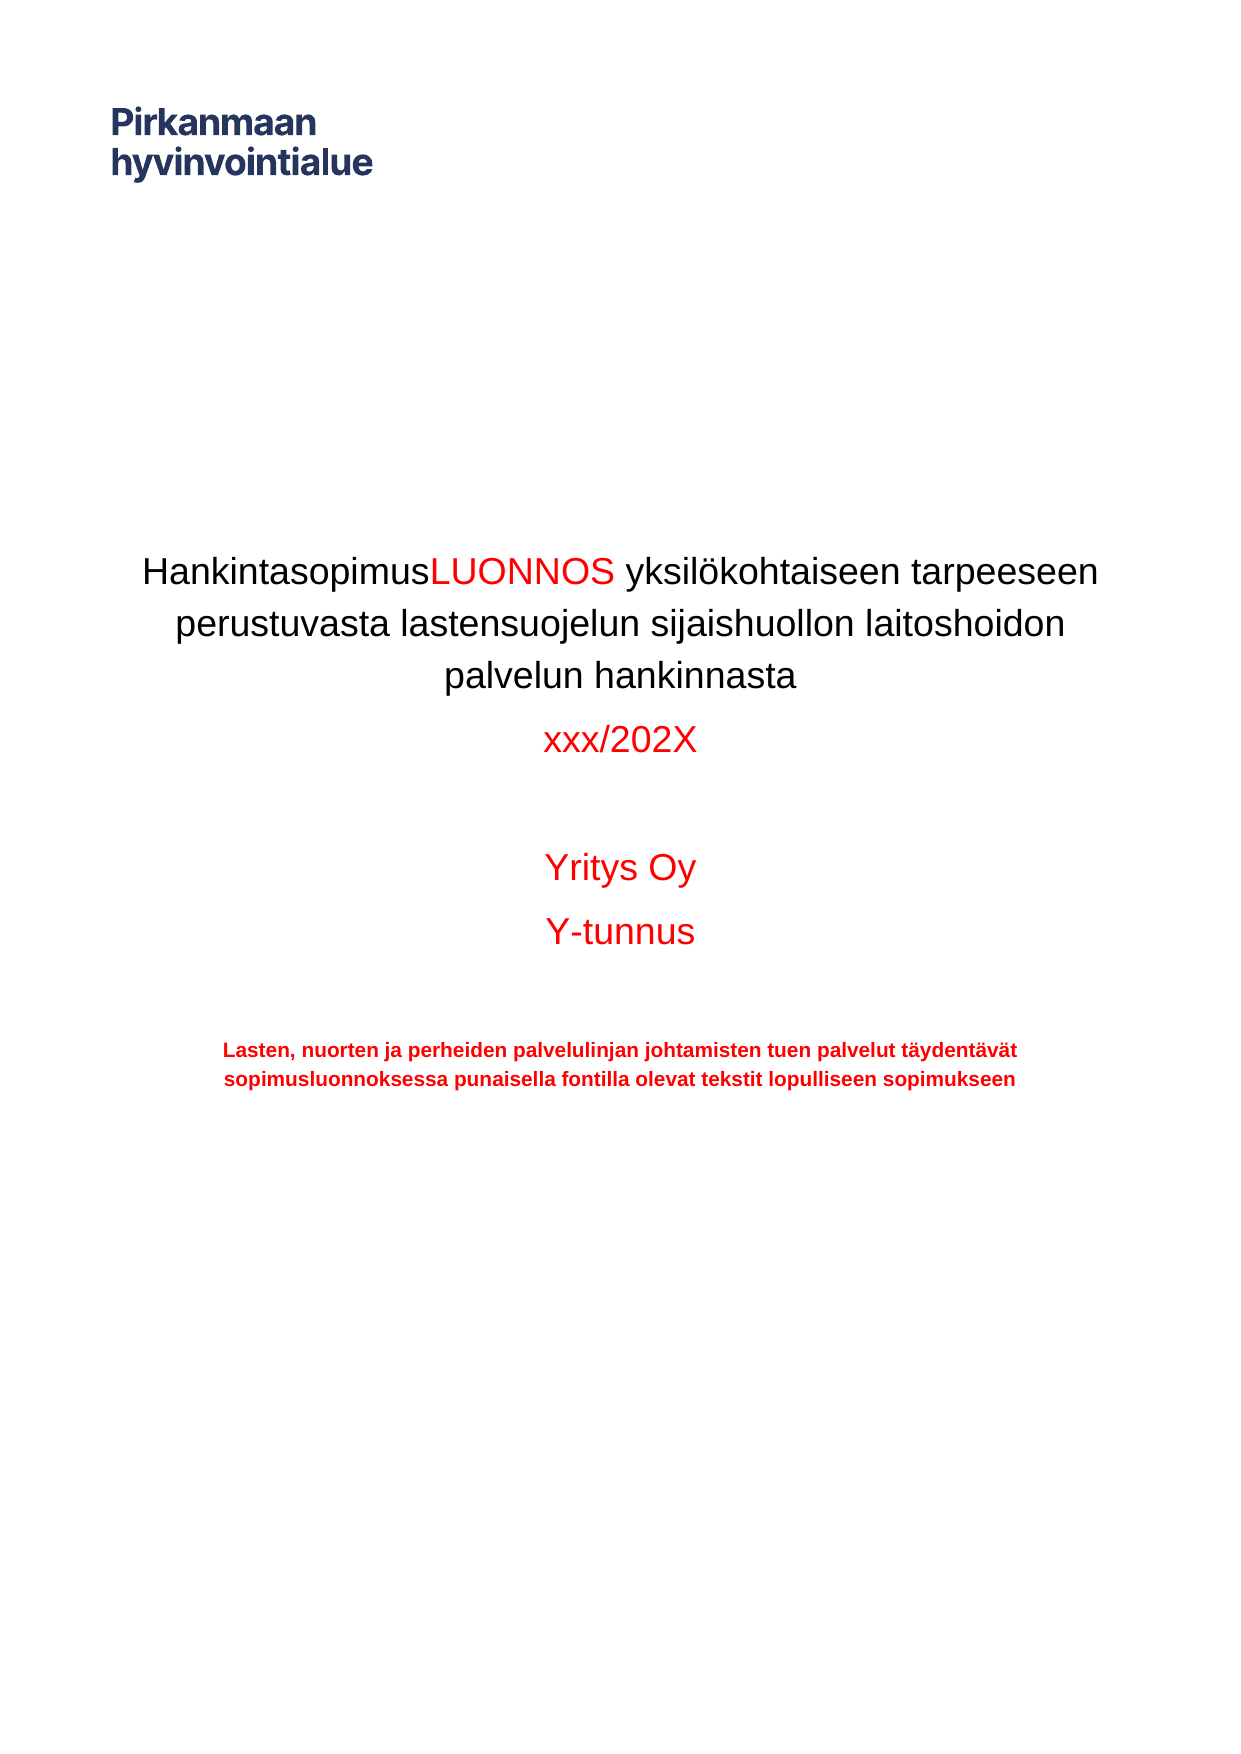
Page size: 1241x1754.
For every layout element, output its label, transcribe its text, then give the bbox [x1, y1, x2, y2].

text xxx/202X [112, 717, 1128, 760]
text Y-tunnus [112, 909, 1128, 953]
text Yritys Oy [112, 845, 1128, 888]
text Lasten, nuorten ja perheiden palvelulinjan johtamisten tuen palvelut täydentävät sopimusluonnoksessa punaisella fontilla olevat tekstit lopulliseen sopimukseen [112, 1038, 1128, 1091]
text HankintasopimusLUONNOS yksilökohtaiseen tarpeeseen perustuvasta lastensuojelun sijaishuollon laitoshoidon palvelun hankinnasta [112, 549, 1128, 696]
